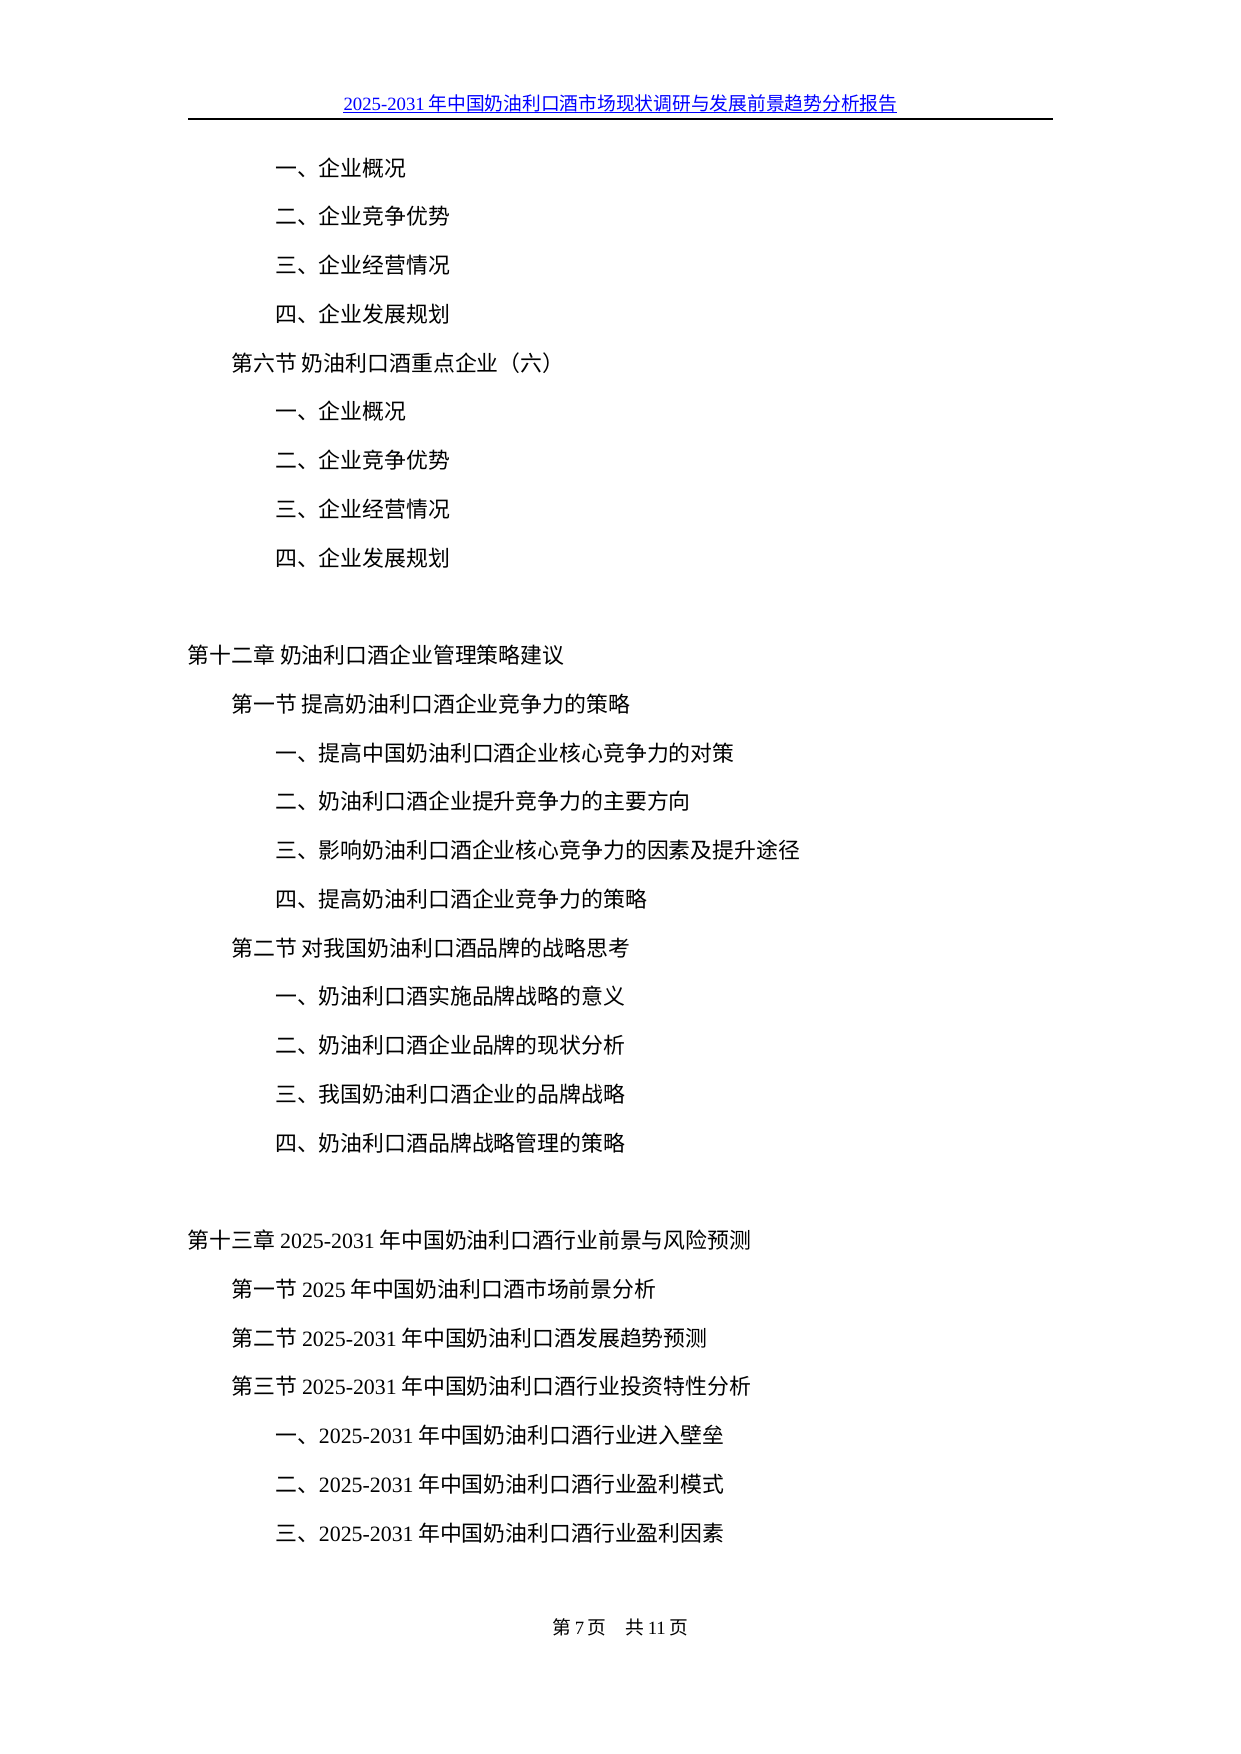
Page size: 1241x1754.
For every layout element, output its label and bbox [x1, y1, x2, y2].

text [187, 150, 1053, 1548]
